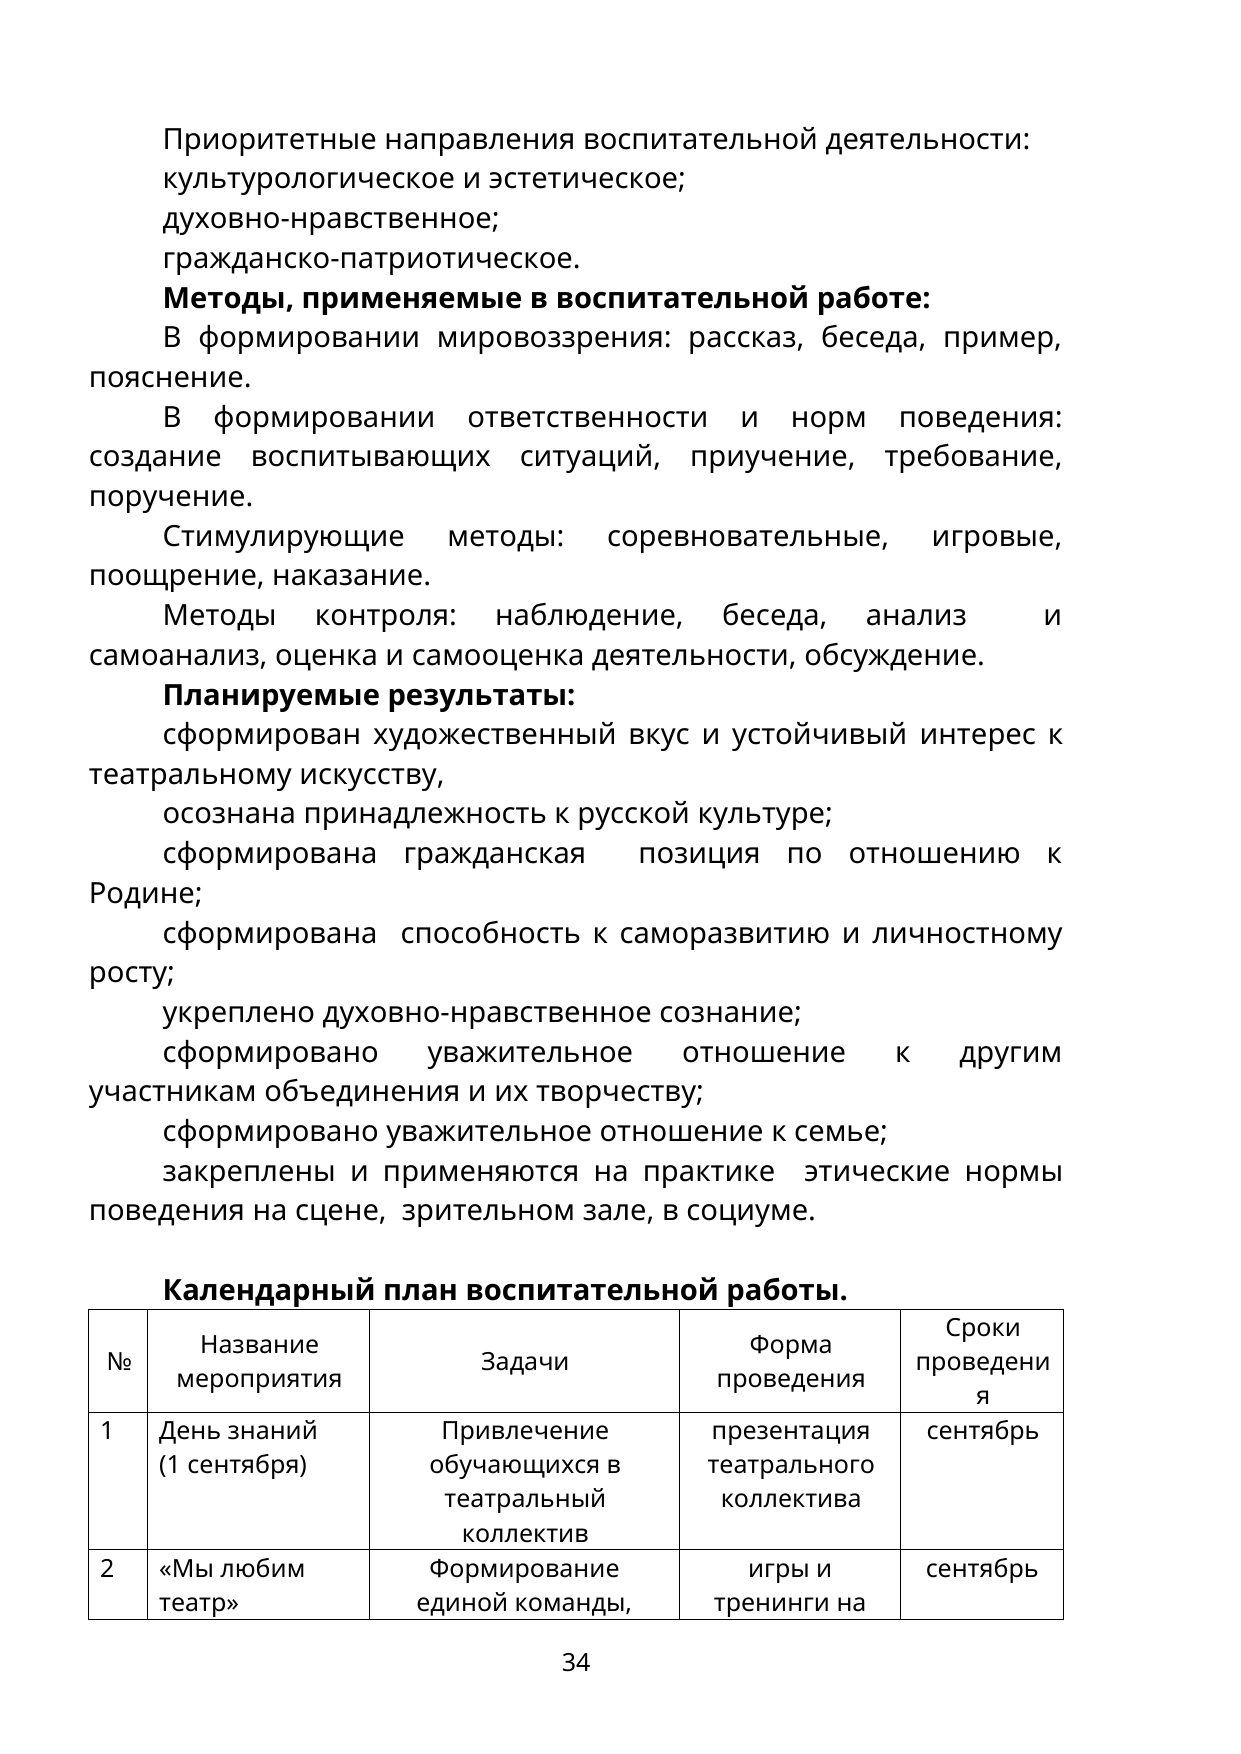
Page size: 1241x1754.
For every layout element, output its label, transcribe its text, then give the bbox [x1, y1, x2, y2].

table_cell Привлечение обучающихся в театральный коллектив [370, 1413, 679, 1549]
text гражданско-патриотическое. [89, 237, 1063, 277]
text сформировано уважительное отношение к семье; [89, 1110, 1063, 1150]
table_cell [680, 1550, 900, 1618]
text Стимулирующие методы: соревновательные, игровые, поощрение, наказание. [89, 515, 1063, 594]
table_cell «Мы любим театр» [148, 1550, 369, 1618]
table_cell 2 [89, 1550, 147, 1618]
table_cell сентябрь [901, 1413, 1063, 1549]
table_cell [370, 1550, 679, 1618]
text В формировании мировоззрения: рассказ, беседа, пример, пояснение. [89, 317, 1063, 396]
table_header Название мероприятия [148, 1310, 369, 1412]
text закреплены и применяются на практике этические нормы поведения на сцене, зрительном зале, в социуме. [89, 1150, 1063, 1229]
text духовно-нравственное; [89, 197, 1063, 237]
text Календарный план воспитательной работы. [89, 1269, 1063, 1309]
text осознана принадлежность к русской культуре; [89, 793, 1063, 832]
text сформирован художественный вкус и устойчивый интерес к театральному искусству, [89, 713, 1063, 793]
text Планируемые результаты: [89, 674, 1063, 713]
text сформирована гражданская позиция по отношению к Родине; [89, 832, 1063, 912]
table_header Сроки проведения [901, 1310, 1063, 1412]
table_cell презентация театрального коллектива [680, 1413, 900, 1549]
text культурологическое и эстетическое; [89, 158, 1063, 197]
text Методы контроля: наблюдение, беседа, анализ и самоанализ, оценка и самооценка деятельности, обсуждение. [89, 594, 1063, 674]
text Методы, применяемые в воспитательной работе: [89, 277, 1063, 317]
text сформировано уважительное отношение к другим участникам объединения и их творчеству; [89, 1031, 1063, 1110]
table_header Задачи [370, 1310, 679, 1412]
text В формировании ответственности и норм поведения: создание воспитывающих ситуаций, приучение, требование, поручение. [89, 396, 1063, 515]
text Приоритетные направления воспитательной деятельности: [89, 118, 1063, 158]
table_header № [89, 1310, 147, 1412]
table_cell сентябрь [901, 1550, 1063, 1618]
text сформирована способность к саморазвитию и личностному росту; [89, 912, 1063, 991]
text укреплено духовно-нравственное сознание; [89, 991, 1063, 1031]
table_cell День знаний (1 сентября) [148, 1413, 369, 1549]
table_header Форма проведения [680, 1310, 900, 1412]
table_cell 1 [89, 1413, 147, 1549]
